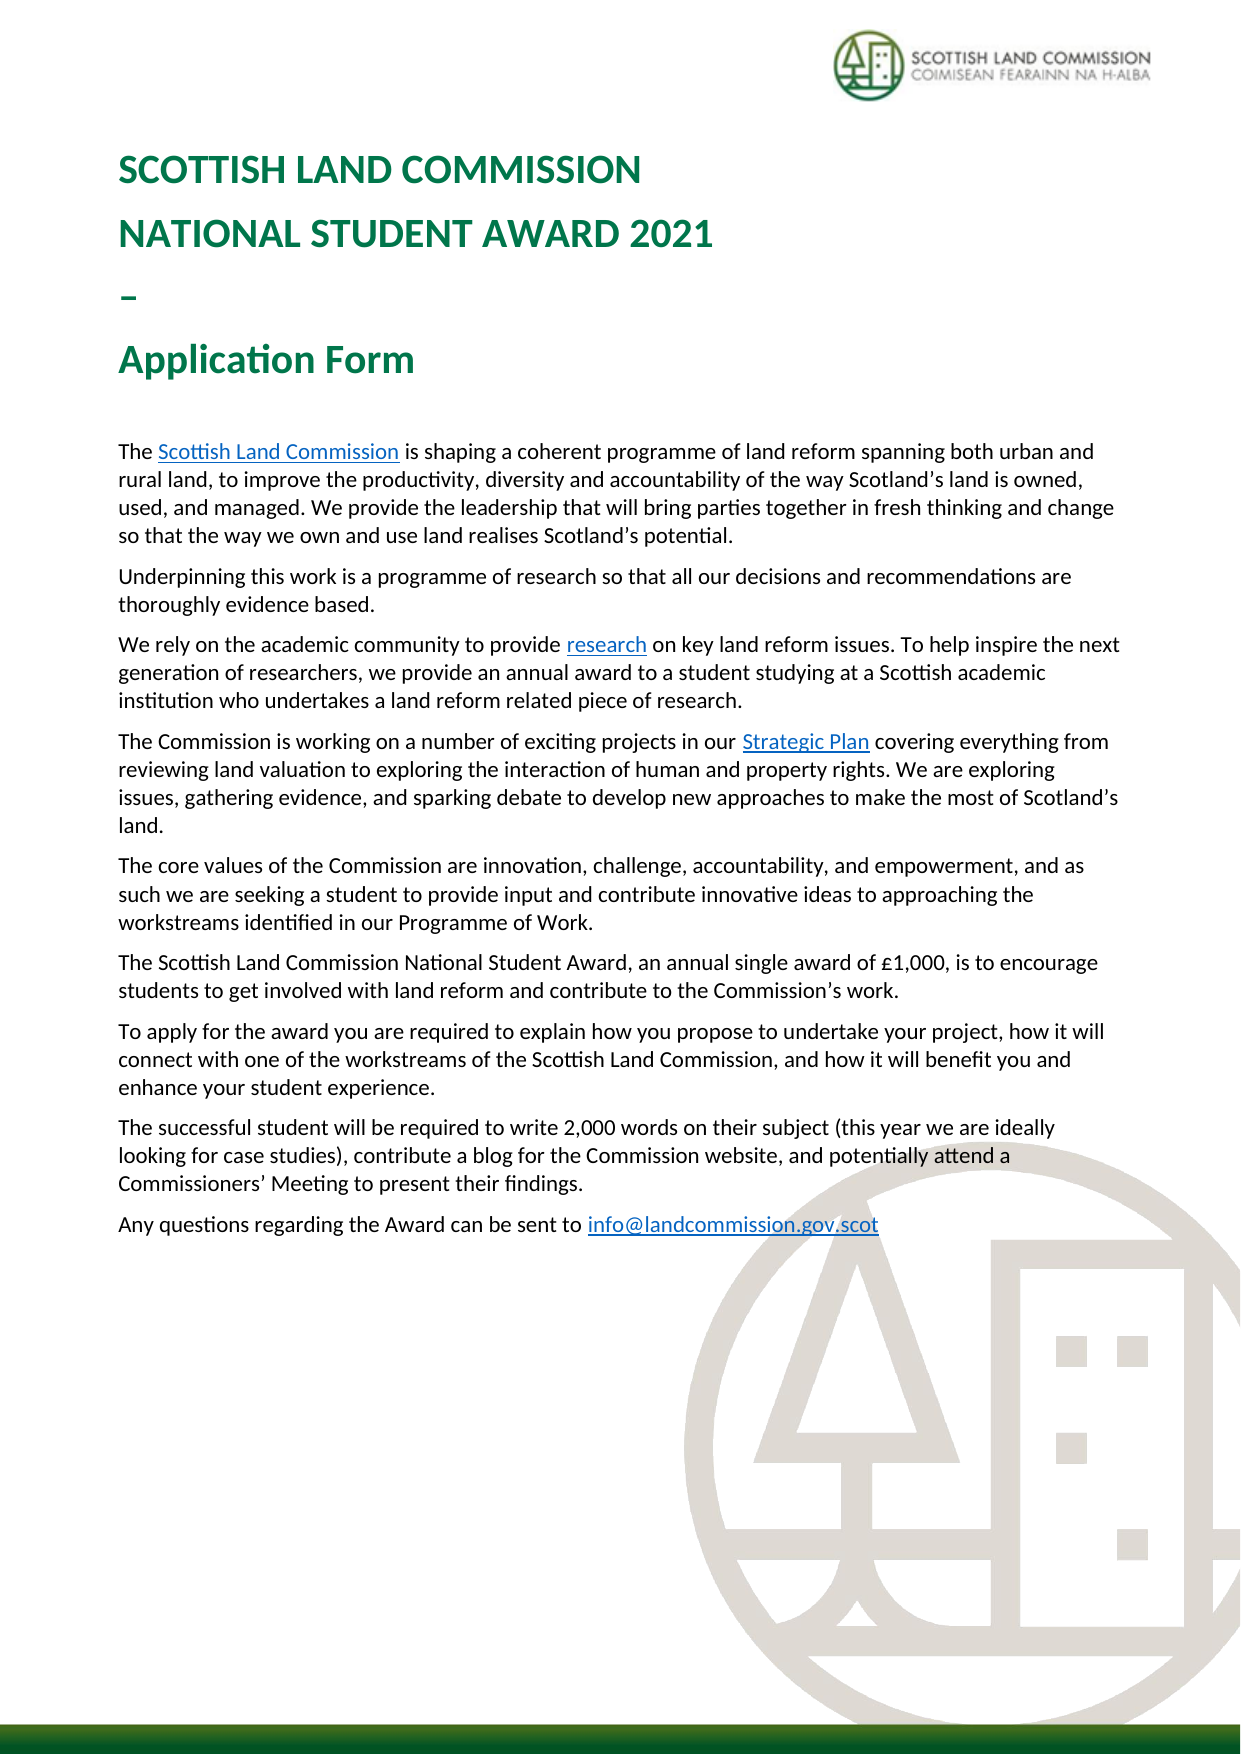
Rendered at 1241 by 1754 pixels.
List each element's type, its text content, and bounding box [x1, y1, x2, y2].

text The Commission is working on a number of exciting projects in our Strategic Plan covering everything from reviewing land valuation to exploring the interaction of human and property rights. We are exploring issues, gathering evidence, and sparking debate to develop new approaches to make the most of Scotland’s land. [118, 727, 1122, 839]
text Any questions regarding the Award can be sent to info@landcommission.gov.scot [118, 1210, 1122, 1238]
text The Scottish Land Commission is shaping a coherent programme of land reform spanning both urban and rural land, to improve the productivity, diversity and accountability of the way Scotland’s land is owned, used, and managed. We provide the leadership that will bring parties together in fresh thinking and change so that the way we own and use land realises Scotland’s potential. [118, 437, 1122, 549]
text The Scottish Land Commission National Student Award, an annual single award of £1,000, is to encourage students to get involved with land reform and contribute to the Commission’s work. [118, 948, 1122, 1004]
text The successful student will be required to write 2,000 words on their subject (this year we are ideally looking for case studies), contribute a blog for the Commission website, and potentially attend a Commissioners’ Meeting to present their findings. [118, 1113, 1122, 1197]
text We rely on the academic community to provide research on key land reform issues. To help inspire the next generation of researchers, we provide an annual award to a student studying at a Scottish academic institution who undertakes a land reform related piece of research. [118, 631, 1122, 714]
text To apply for the award you are required to explain how you propose to undertake your project, how it will connect with one of the workstreams of the Scottish Land Commission, and how it will benefit you and enhance your student experience. [118, 1017, 1122, 1101]
picture [833, 29, 1152, 103]
text – [118, 270, 1122, 321]
text The core values of the Commission are innovation, challenge, accountability, and empowerment, and as such we are seeking a student to provide input and contribute innovative ideas to approaching the workstreams identified in our Programme of Work. [118, 852, 1122, 936]
text Underpinning this work is a programme of research so that all our decisions and recommendations are thoroughly evidence based. [118, 562, 1122, 618]
text NATIONAL STUDENT AWARD 2021 [118, 207, 1122, 258]
text Application Form [118, 333, 1122, 384]
picture [0, 1139, 1241, 1754]
text SCOTTISH LAND COMMISSION [118, 143, 1122, 194]
